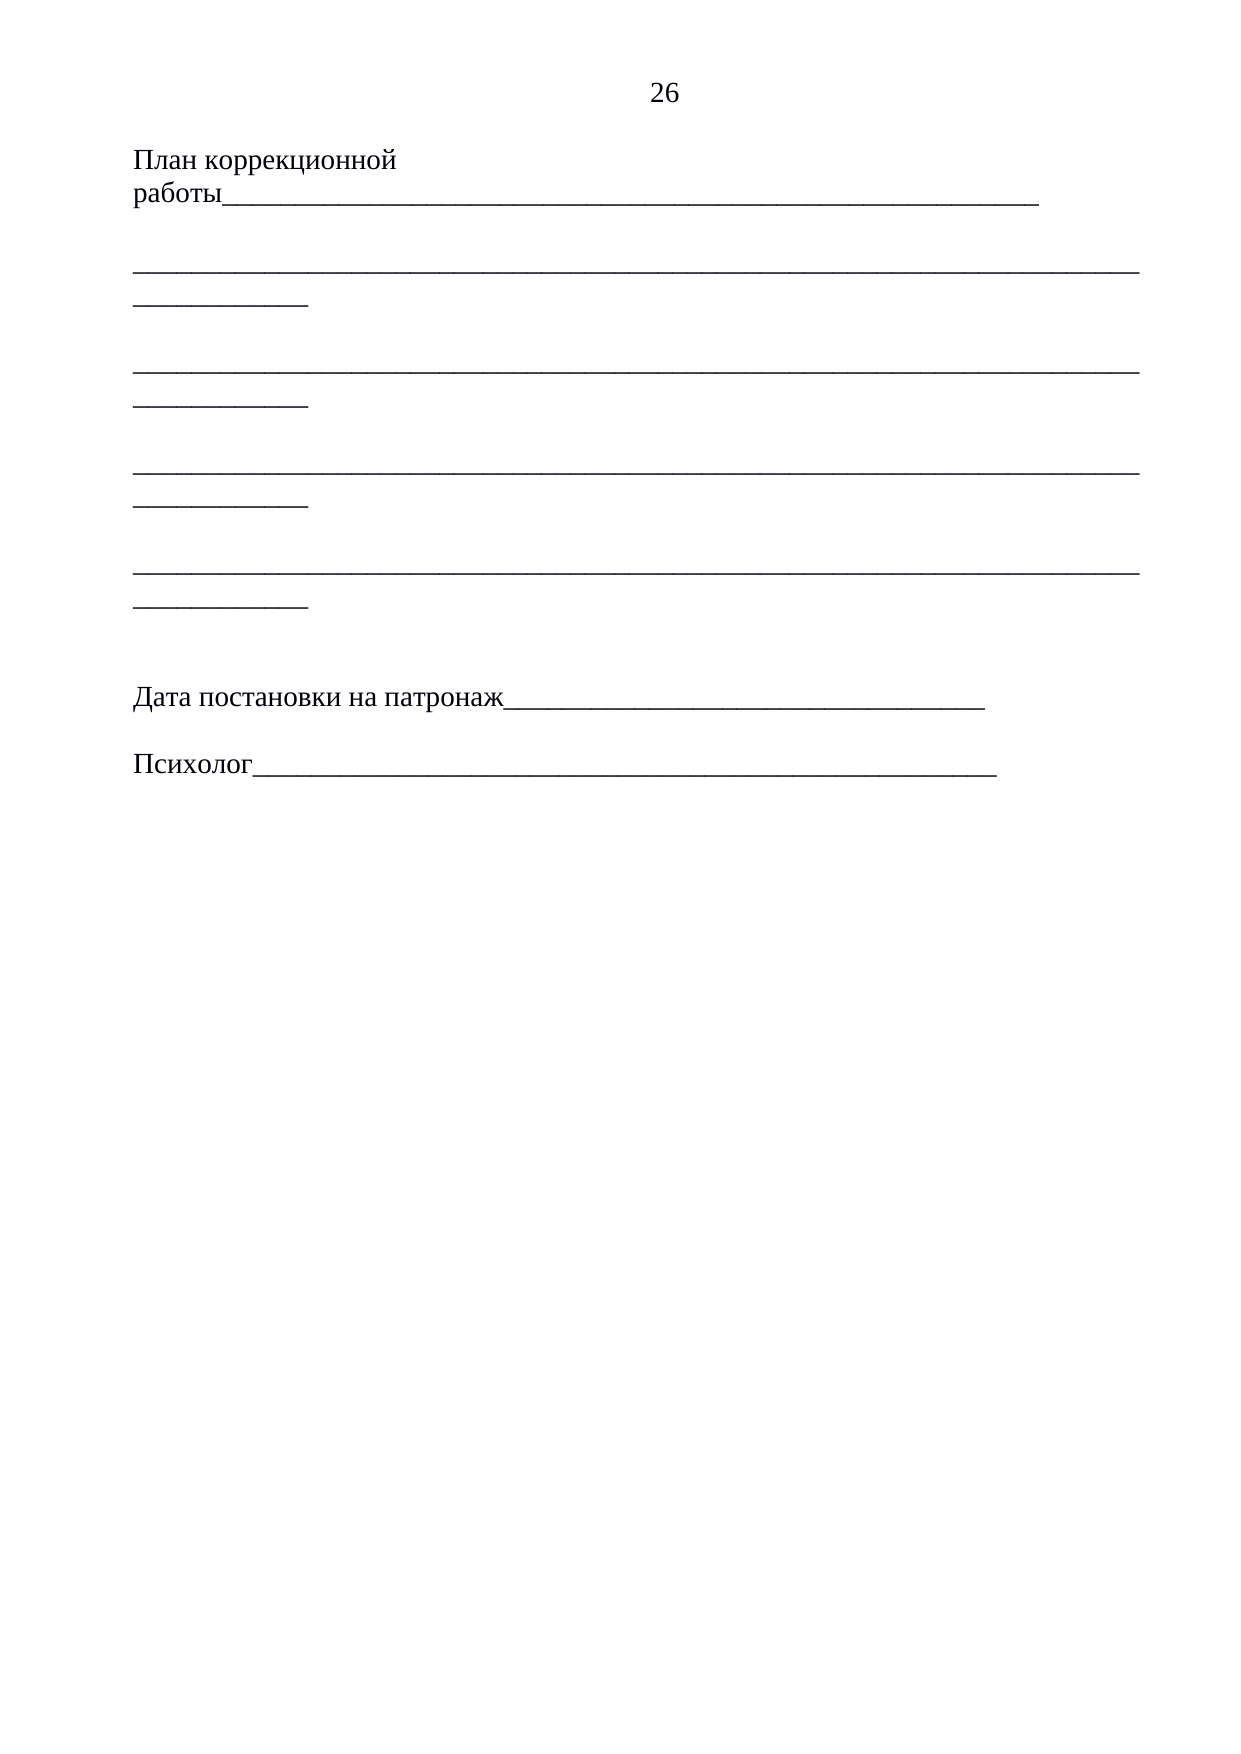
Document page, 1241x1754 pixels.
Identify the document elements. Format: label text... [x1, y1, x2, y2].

text Психолог___________________________________________________ [133, 746, 1152, 779]
text _________________________________________________________________________________ [133, 544, 1152, 612]
text _________________________________________________________________________________ [133, 444, 1152, 511]
text Дата постановки на патронаж_________________________________ [133, 679, 1152, 712]
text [133, 243, 1152, 310]
text План коррекционной работы________________________________________________________ [133, 142, 1152, 209]
text _________________________________________________________________________________ [133, 343, 1152, 410]
